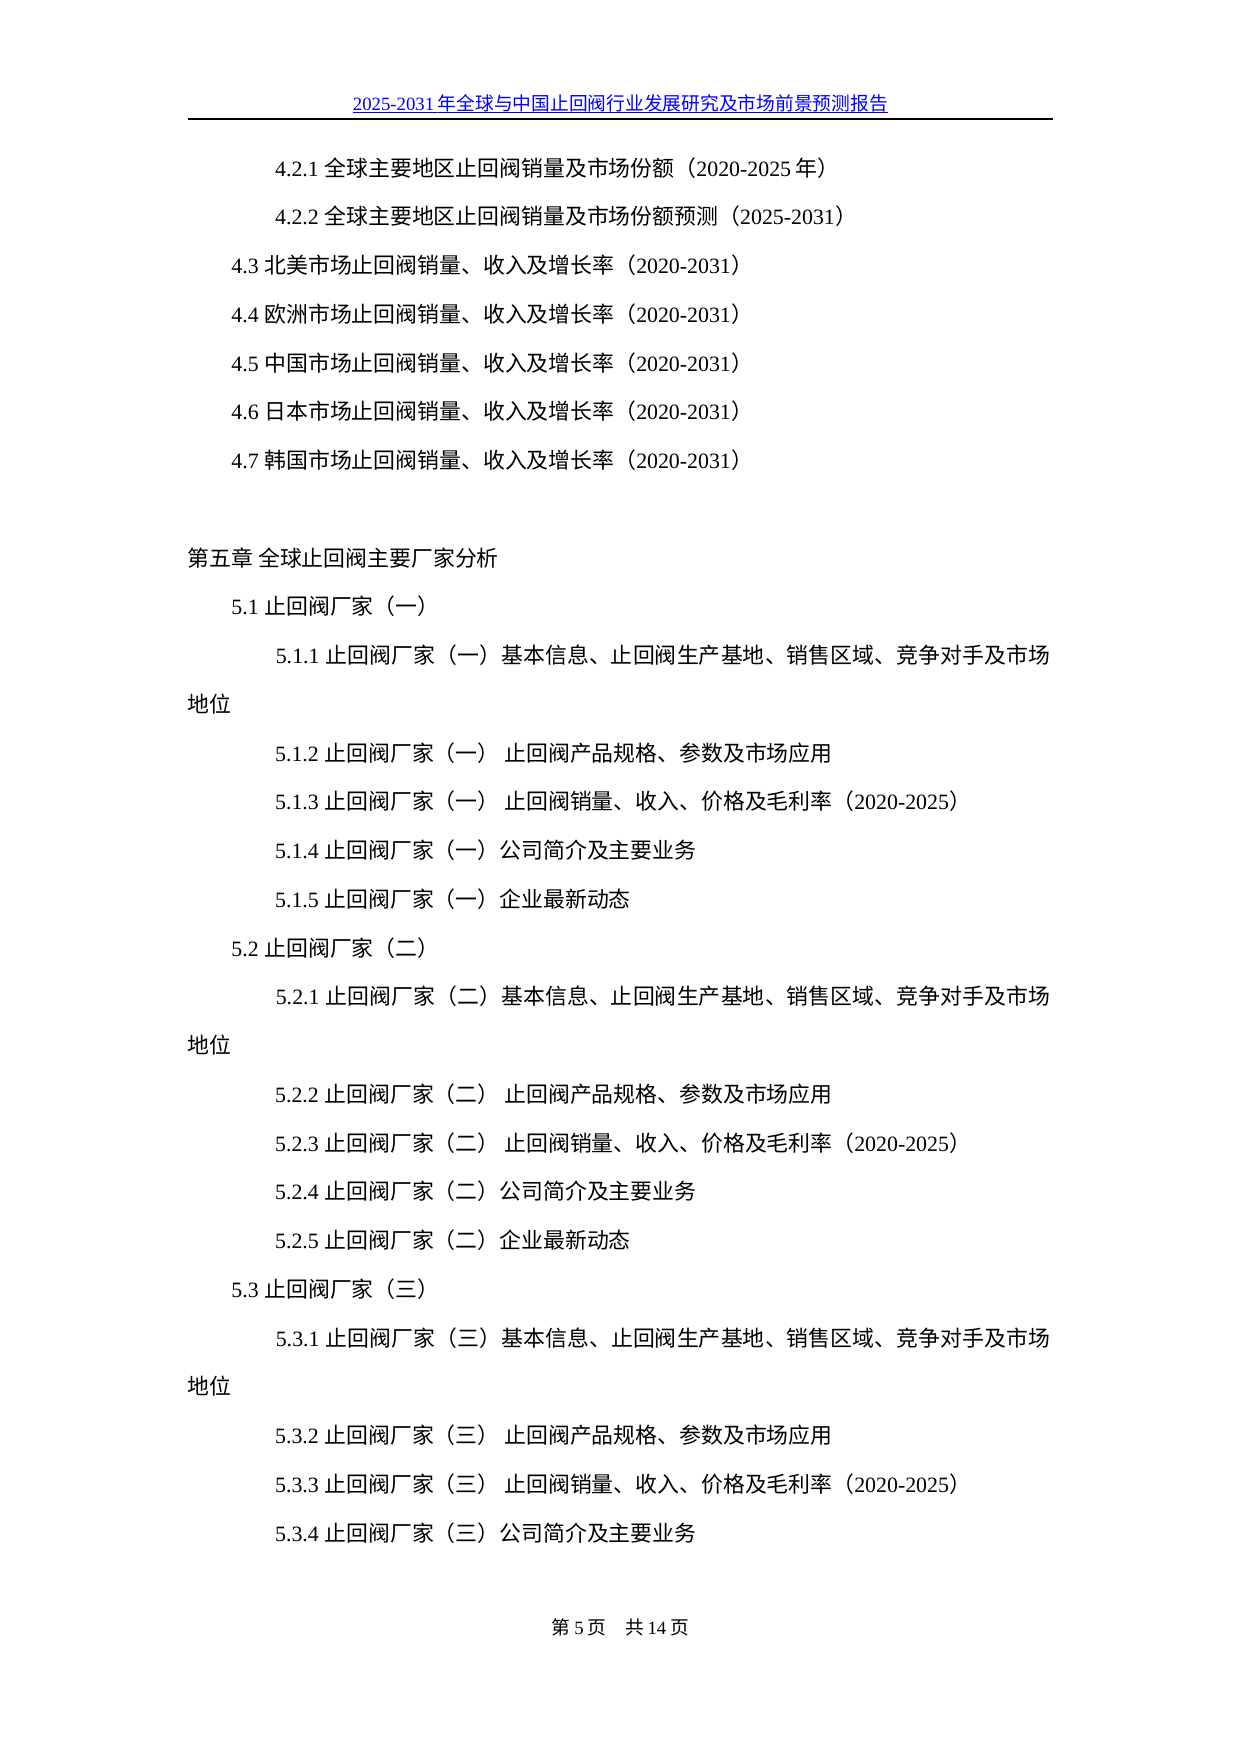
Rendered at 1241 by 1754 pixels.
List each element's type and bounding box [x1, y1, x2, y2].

text [187, 150, 1053, 1548]
